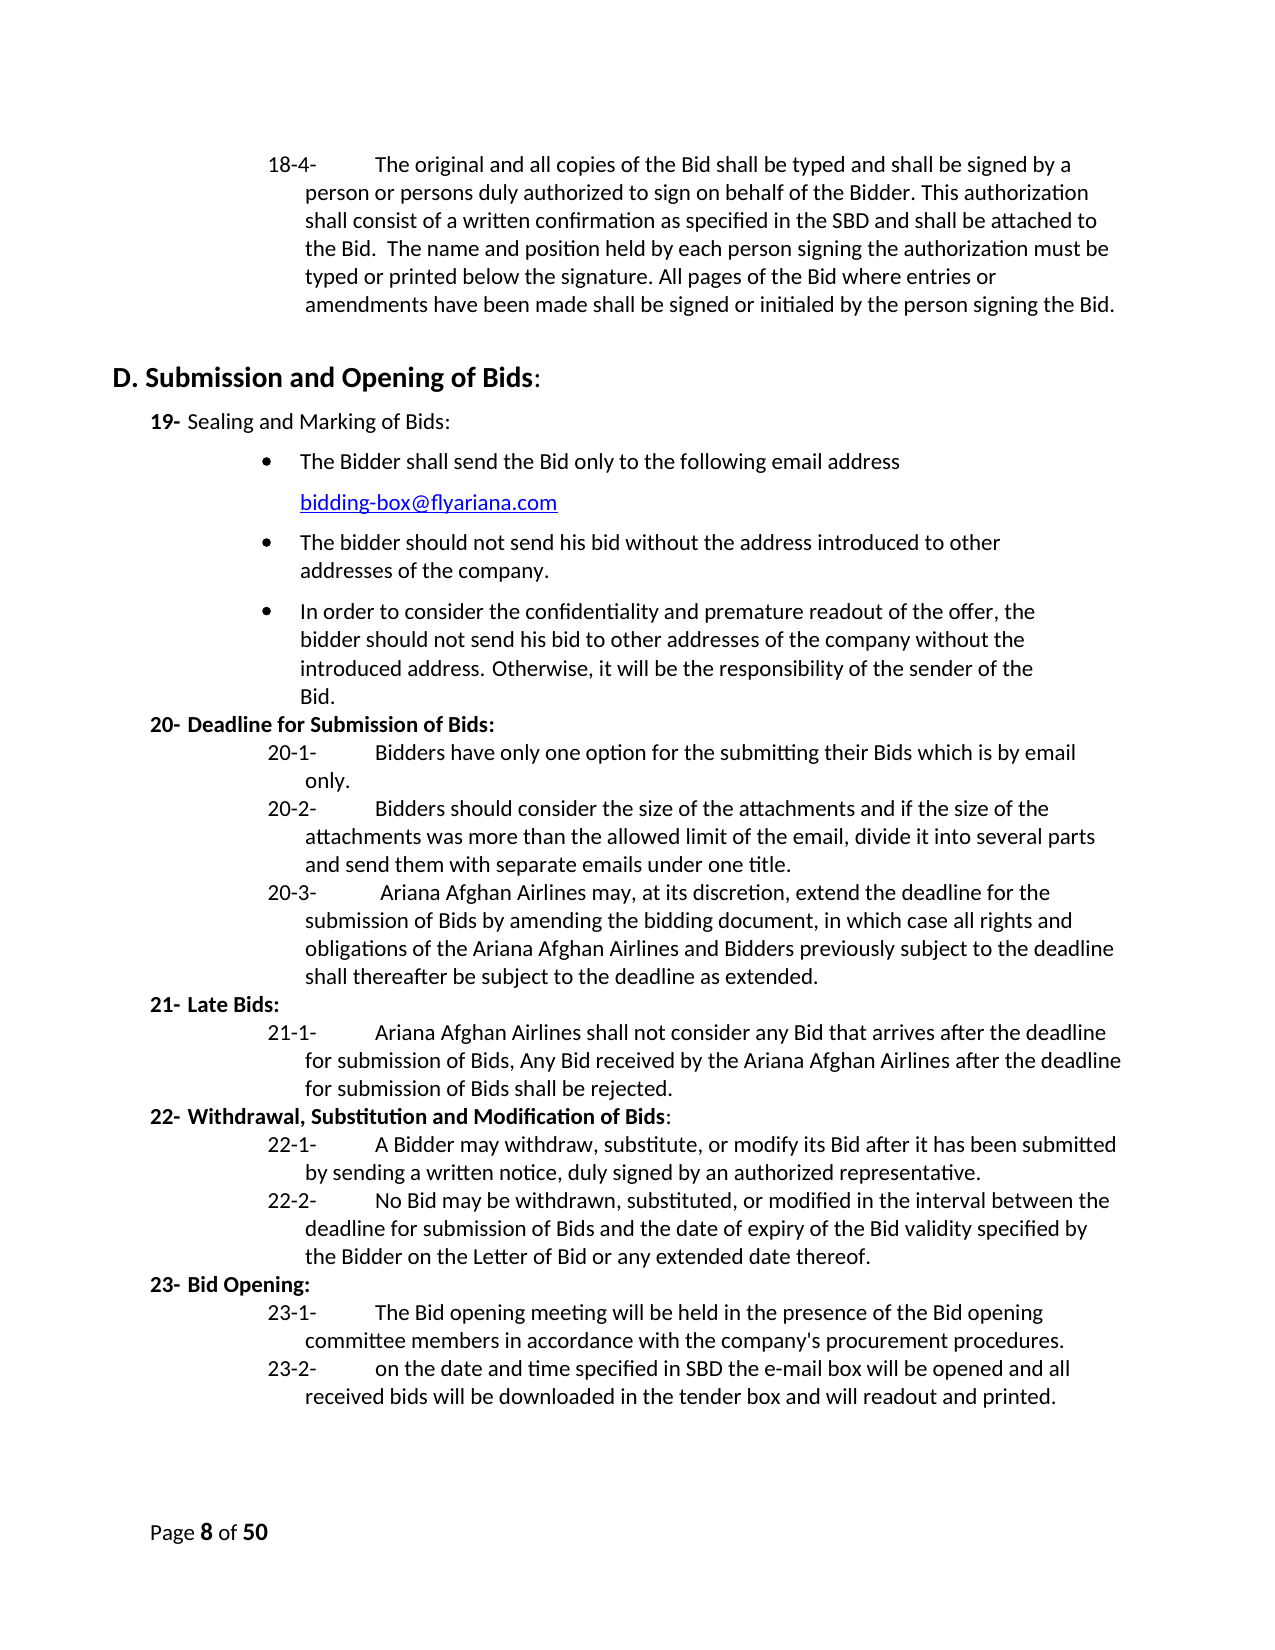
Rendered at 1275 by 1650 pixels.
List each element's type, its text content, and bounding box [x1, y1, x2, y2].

list Bid Opening: [150, 1270, 1125, 1298]
list The Bidder shall send the Bid only to the following email address [262, 447, 1050, 475]
text bidding-box@flyariana.com [300, 488, 1050, 516]
list Late Bids: [150, 990, 1125, 1018]
list In order to consider the confidentiality and premature readout of the offer, the bidder should not send his bid to other addresses of the company without the introduced address. Otherwise, it will be the responsibility of the sender of the Bid. [262, 597, 1050, 710]
list Deadline for Submission of Bids: [150, 710, 1125, 738]
list Sealing and Marking of Bids: [150, 407, 1050, 435]
list The bidder should not send his bid without the address introduced to other addresses of the company. [262, 528, 1050, 584]
list A Bidder may withdraw, substitute, or modify its Bid after it has been submitted by sending a written notice, duly signed by an authorized representative. [267, 1130, 1125, 1186]
list Ariana Afghan Airlines may, at its discretion, extend the deadline for the submission of Bids by amending the bidding document, in which case all rights and obligations of the Ariana Afghan Airlines and Bidders previously subject to the deadline shall thereafter be subject to the deadline as extended. [267, 878, 1125, 990]
list Withdrawal, Substitution and Modification of Bids: [150, 1102, 1125, 1130]
list Bidders have only one option for the submitting their Bids which is by email only. [267, 738, 1125, 794]
text D. Submission and Opening of Bids: [112, 359, 1050, 394]
list The original and all copies of the Bid shall be typed and shall be signed by a person or persons duly authorized to sign on behalf of the Bidder. This authorization shall consist of a written confirmation as specified in the SBD and shall be attached to the Bid. The name and position held by each person signing the authorization must be typed or printed below the signature. All pages of the Bid where entries or amendments have been made shall be signed or initialed by the person signing the Bid. [267, 150, 1125, 318]
list The Bid opening meeting will be held in the presence of the Bid opening committee members in accordance with the company's procurement procedures. [267, 1298, 1125, 1354]
list No Bid may be withdrawn, substituted, or modified in the interval between the deadline for submission of Bids and the date of expiry of the Bid validity specified by the Bidder on the Letter of Bid or any extended date thereof. [267, 1186, 1125, 1270]
list on the date and time specified in SBD the e-mail box will be opened and all received bids will be downloaded in the tender box and will readout and printed. [267, 1354, 1125, 1411]
list Ariana Afghan Airlines shall not consider any Bid that arrives after the deadline for submission of Bids, Any Bid received by the Ariana Afghan Airlines after the deadline for submission of Bids shall be rejected. [267, 1018, 1125, 1102]
list Bidders should consider the size of the attachments and if the size of the attachments was more than the allowed limit of the email, divide it into several parts and send them with separate emails under one title. [267, 794, 1125, 878]
